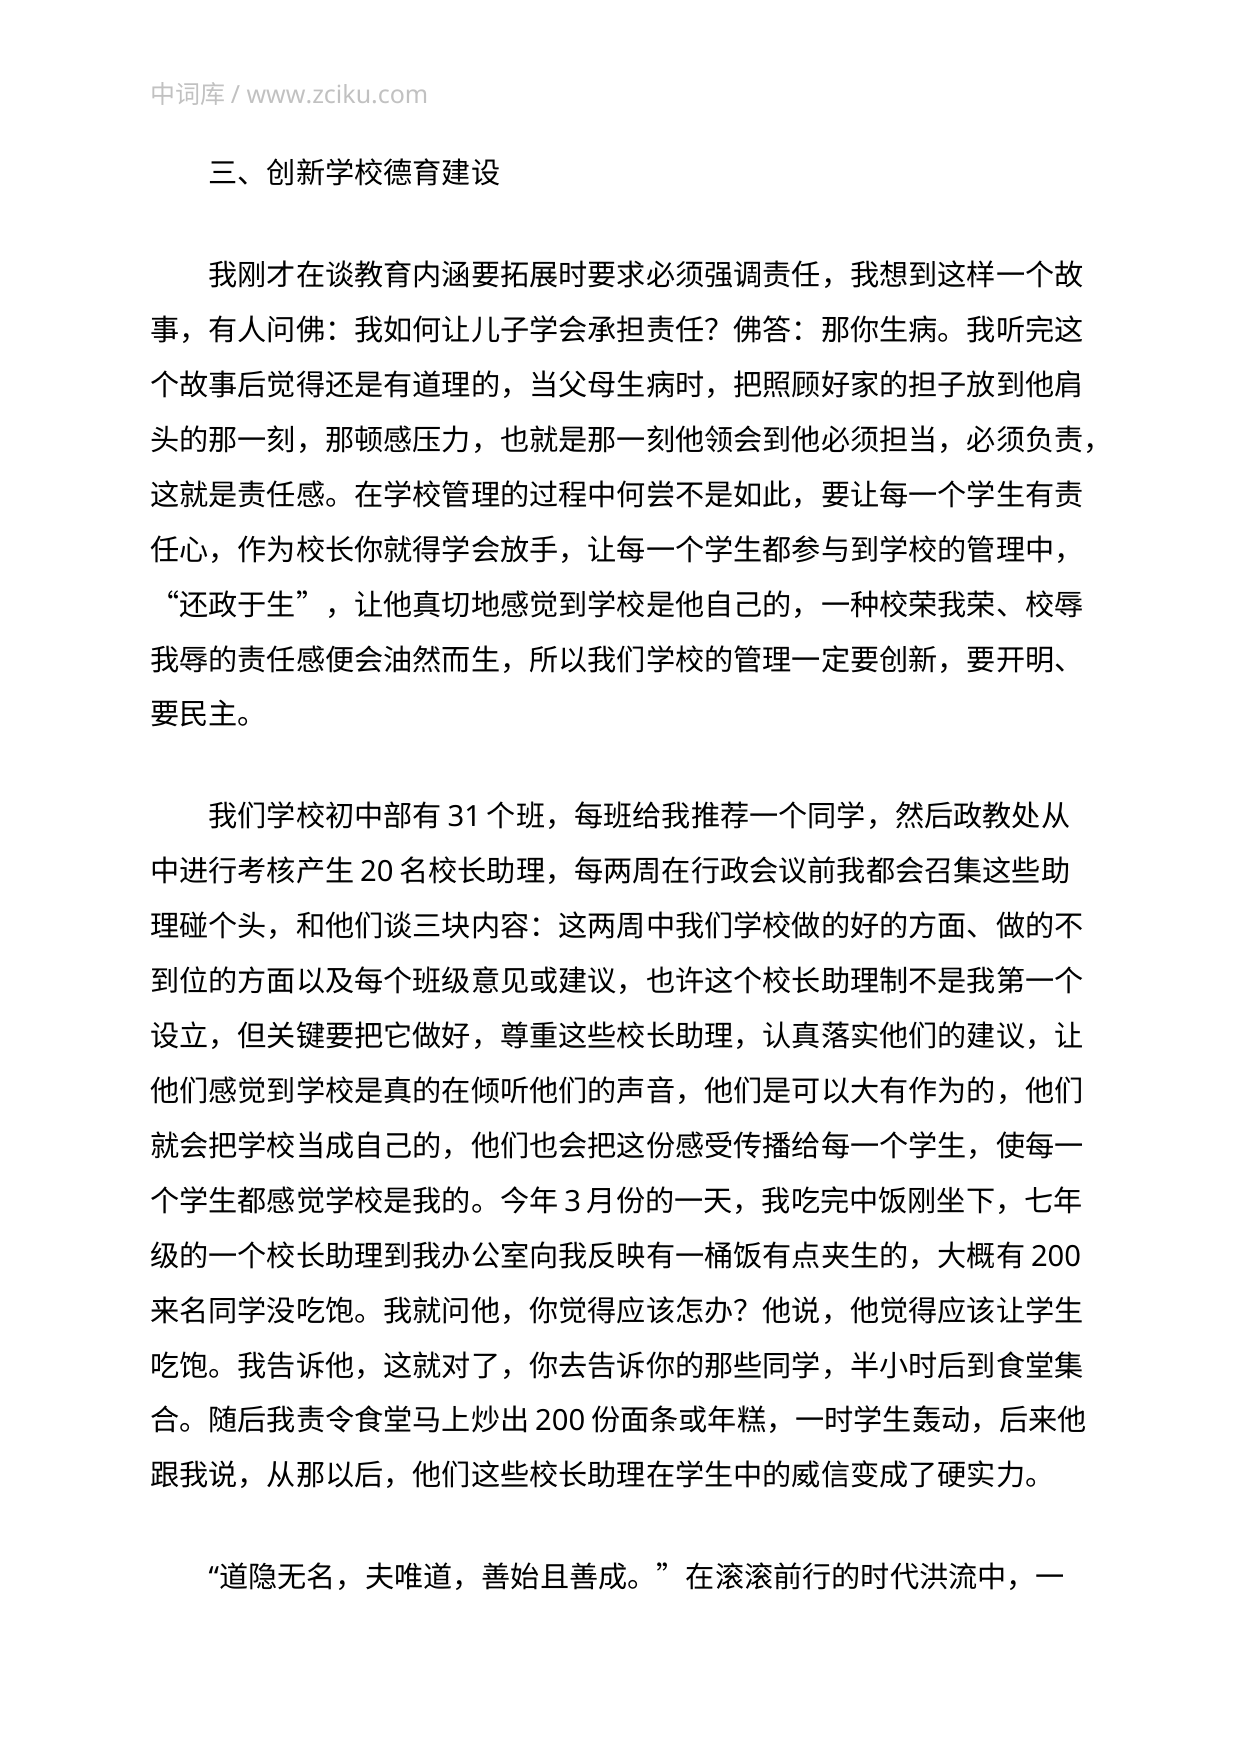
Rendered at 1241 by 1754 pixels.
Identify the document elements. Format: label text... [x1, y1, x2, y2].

text 我刚才在谈教育内涵要拓展时要求必须强调责任，我想到这样一个故事，有人问佛：我如何让儿子学会承担责任？佛答：那你生病。我听完这个故事后觉得还是有道理的，当父母生病时，把照顾好家的担子放到他肩头的那一刻，那顿感压力，也就是那一刻他领会到他必须担当，必须负责，这就是责任感。在学校管理的过程中何尝不是如此，要让每一个学生有责任心，作为校长你就得学会放手，让每一个学生都参与到学校的管理中，“还政于生”，让他真切地感觉到学校是他自己的，一种校荣我荣、校辱我辱的责任感便会油然而生，所以我们学校的管理一定要创新，要开明、要民主。 [150, 252, 1090, 733]
text 三、创新学校德育建设 [150, 150, 1090, 192]
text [150, 1554, 1090, 1596]
text 我们学校初中部有31个班，每班给我推荐一个同学，然后政教处从中进行考核产生20名校长助理，每两周在行政会议前我都会召集这些助理碰个头，和他们谈三块内容：这两周中我们学校做的好的方面、做的不到位的方面以及每个班级意见或建议，也许这个校长助理制不是我第一个设立，但关键要把它做好，尊重这些校长助理，认真落实他们的建议，让他们感觉到学校是真的在倾听他们的声音，他们是可以大有作为的，他们就会把学校当成自己的，他们也会把这份感受传播给每一个学生，使每一个学生都感觉学校是我的。今年3月份的一天，我吃完中饭刚坐下，七年级的一个校长助理到我办公室向我反映有一桶饭有点夹生的，大概有200来名同学没吃饱。我就问他，你觉得应该怎办？他说，他觉得应该让学生吃饱。我告诉他，这就对了，你去告诉你的那些同学，半小时后到食堂集合。随后我责令食堂马上炒出200份面条或年糕，一时学生轰动，后来他跟我说，从那以后，他们这些校长助理在学生中的威信变成了硬实力。 [150, 793, 1090, 1494]
